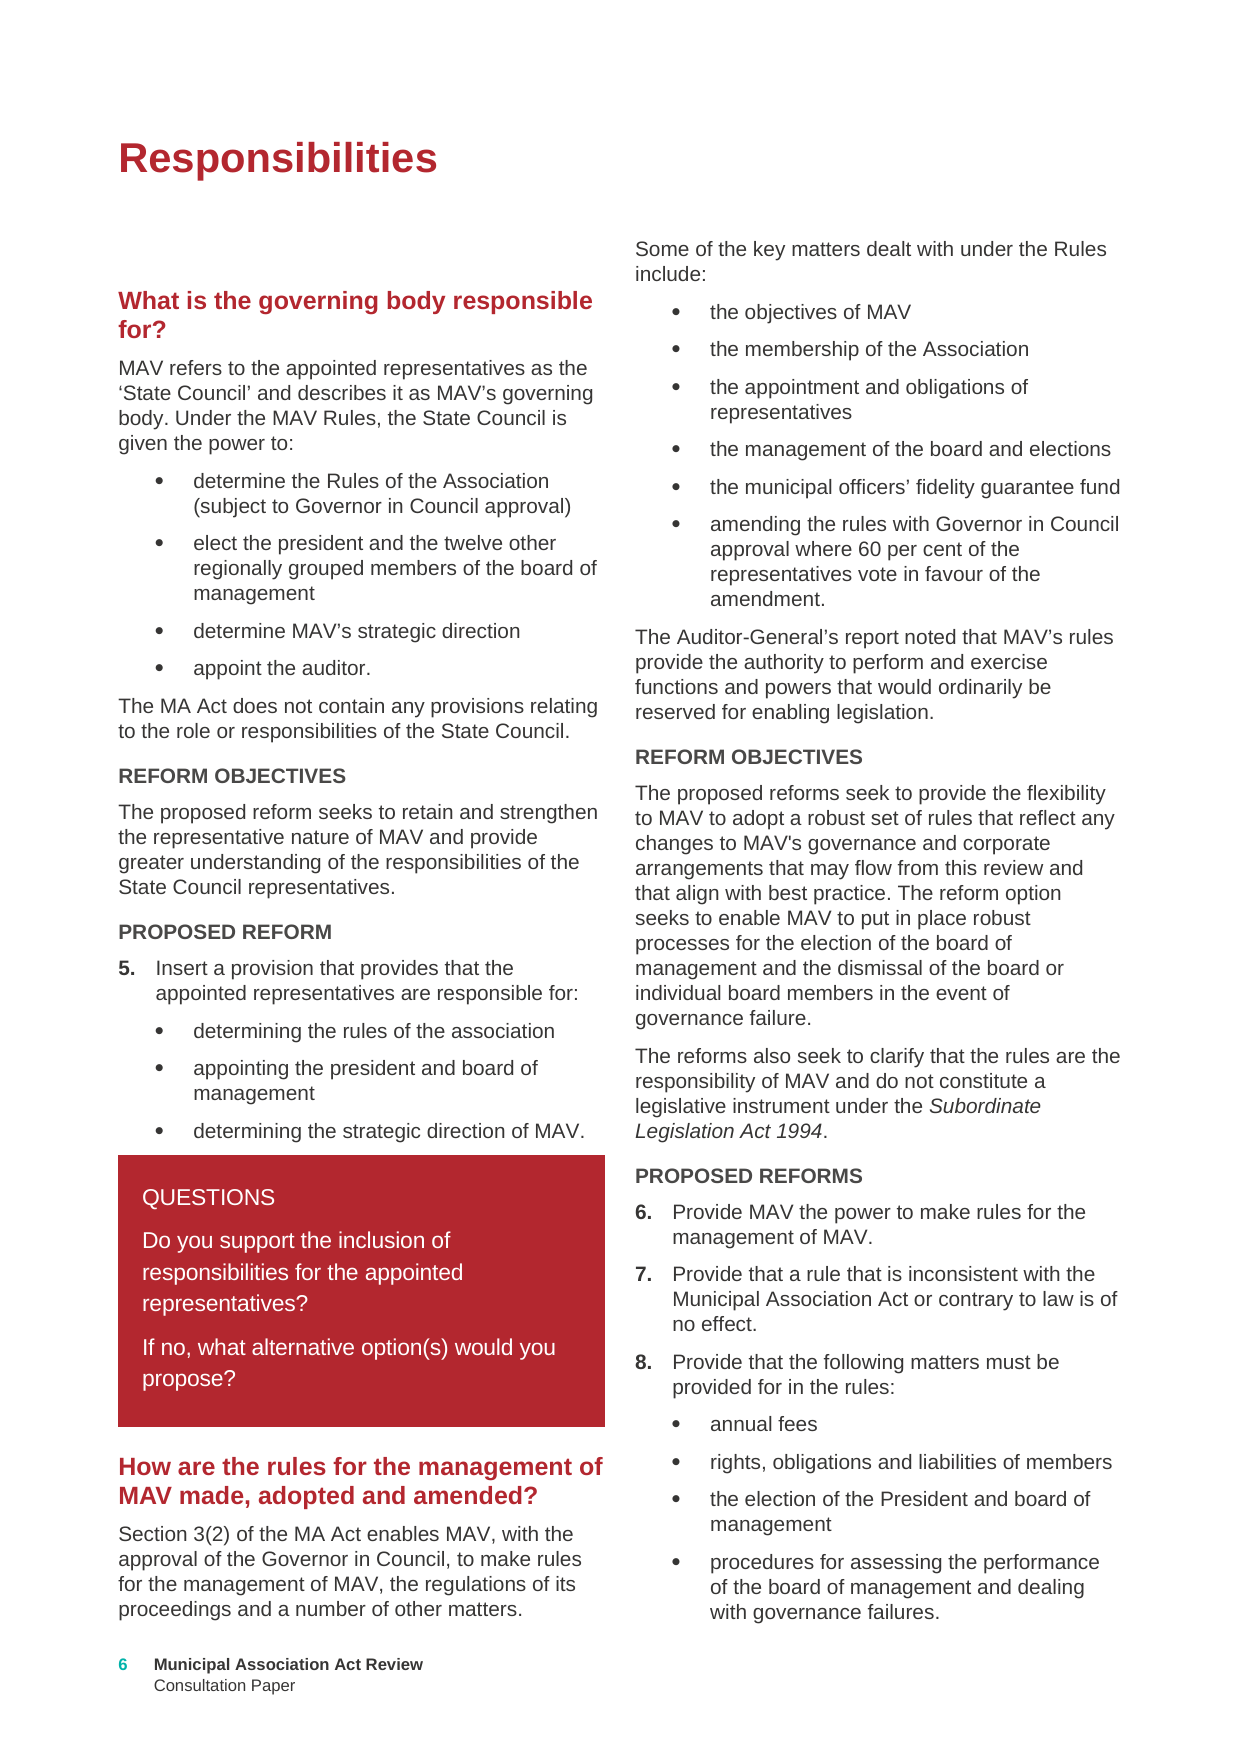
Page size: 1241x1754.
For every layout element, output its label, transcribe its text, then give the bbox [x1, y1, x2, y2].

list Insert a provision that provides that the appointed representatives are responsible for: [118, 955, 605, 1005]
text The proposed reforms seek to provide the flexibility to MAV to adopt a robust set of rules that reflect any changes to MAV's governance and corporate arrangements that may flow from this review and that align with best practice. The reform option seeks to enable MAV to put in place robust processes for the election of the board of management and the dismissal of the board or individual board members in the event of governance failure. [635, 780, 1122, 1030]
subtitle What is the governing body responsible for? [118, 286, 605, 344]
text Some of the key matters dealt with under the Rules include: [635, 236, 1122, 286]
list Provide that the following matters must be provided for in the rules: [635, 1349, 1122, 1399]
subtitle Responsibilities [118, 135, 1122, 181]
list the objectives of MAV [672, 299, 1122, 324]
list rights, obligations and liabilities of members [672, 1449, 1122, 1474]
list the appointment and obligations of representatives [672, 374, 1122, 424]
list Provide MAV the power to make rules for the management of MAV. [635, 1199, 1122, 1249]
text The Auditor-General’s report noted that MAV’s rules provide the authority to perform and exercise functions and powers that would ordinarily be reserved for enabling legislation. [635, 624, 1122, 724]
subtitle REFORM OBJECTIVES [118, 763, 605, 788]
text Section 3(2) of the MA Act enables MAV, with the approval of the Governor in Council, to make rules for the management of MAV, the regulations of its proceedings and a number of other matters. [118, 1521, 605, 1621]
list appoint the auditor. [156, 655, 605, 680]
list determine the Rules of the Association (subject to Governor in Council approval) [156, 467, 605, 517]
list determining the strategic direction of MAV. [156, 1117, 605, 1142]
list amending the rules with Governor in Council approval where 60 per cent of the representatives vote in favour of the amendment. [672, 511, 1122, 611]
text MAV refers to the appointed representatives as the ‘State Council’ and describes it as MAV’s governing body. Under the MAV Rules, the State Council is given the power to: [118, 355, 605, 455]
list appointing the president and board of management [156, 1055, 605, 1105]
list the municipal officers’ fidelity guarantee fund [672, 474, 1122, 499]
list the election of the President and board of management [672, 1486, 1122, 1536]
table_header QUESTIONS Do you support the inclusion of responsibilities for the appointed representatives? If no, what alternative option(s) would you propose? [118, 1155, 605, 1427]
text The MA Act does not contain any provisions relating to the role or responsibilities of the State Council. [118, 692, 605, 742]
subtitle REFORM OBJECTIVES [635, 744, 1122, 769]
list annual fees [672, 1411, 1122, 1436]
subtitle PROPOSED REFORM [118, 919, 605, 944]
list procedures for assessing the performance of the board of management and dealing with governance failures. [672, 1549, 1122, 1624]
list determining the rules of the association [156, 1017, 605, 1042]
text The reforms also seek to clarify that the rules are the responsibility of MAV and do not constitute a legislative instrument under the Subordinate Legislation Act 1994. [635, 1042, 1122, 1142]
subtitle How are the rules for the management of MAV made, adopted and amended? [118, 1452, 605, 1511]
list the management of the board and elections [672, 436, 1122, 461]
text The proposed reform seeks to retain and strengthen the representative nature of MAV and provide greater understanding of the responsibilities of the State Council representatives. [118, 799, 605, 899]
subtitle PROPOSED REFORMS [635, 1163, 1122, 1188]
list determine MAV’s strategic direction [156, 617, 605, 642]
list the membership of the Association [672, 336, 1122, 361]
list Provide that a rule that is inconsistent with the Municipal Association Act or contrary to law is of no effect. [635, 1261, 1122, 1336]
list elect the president and the twelve other regionally grouped members of the board of management [156, 530, 605, 605]
